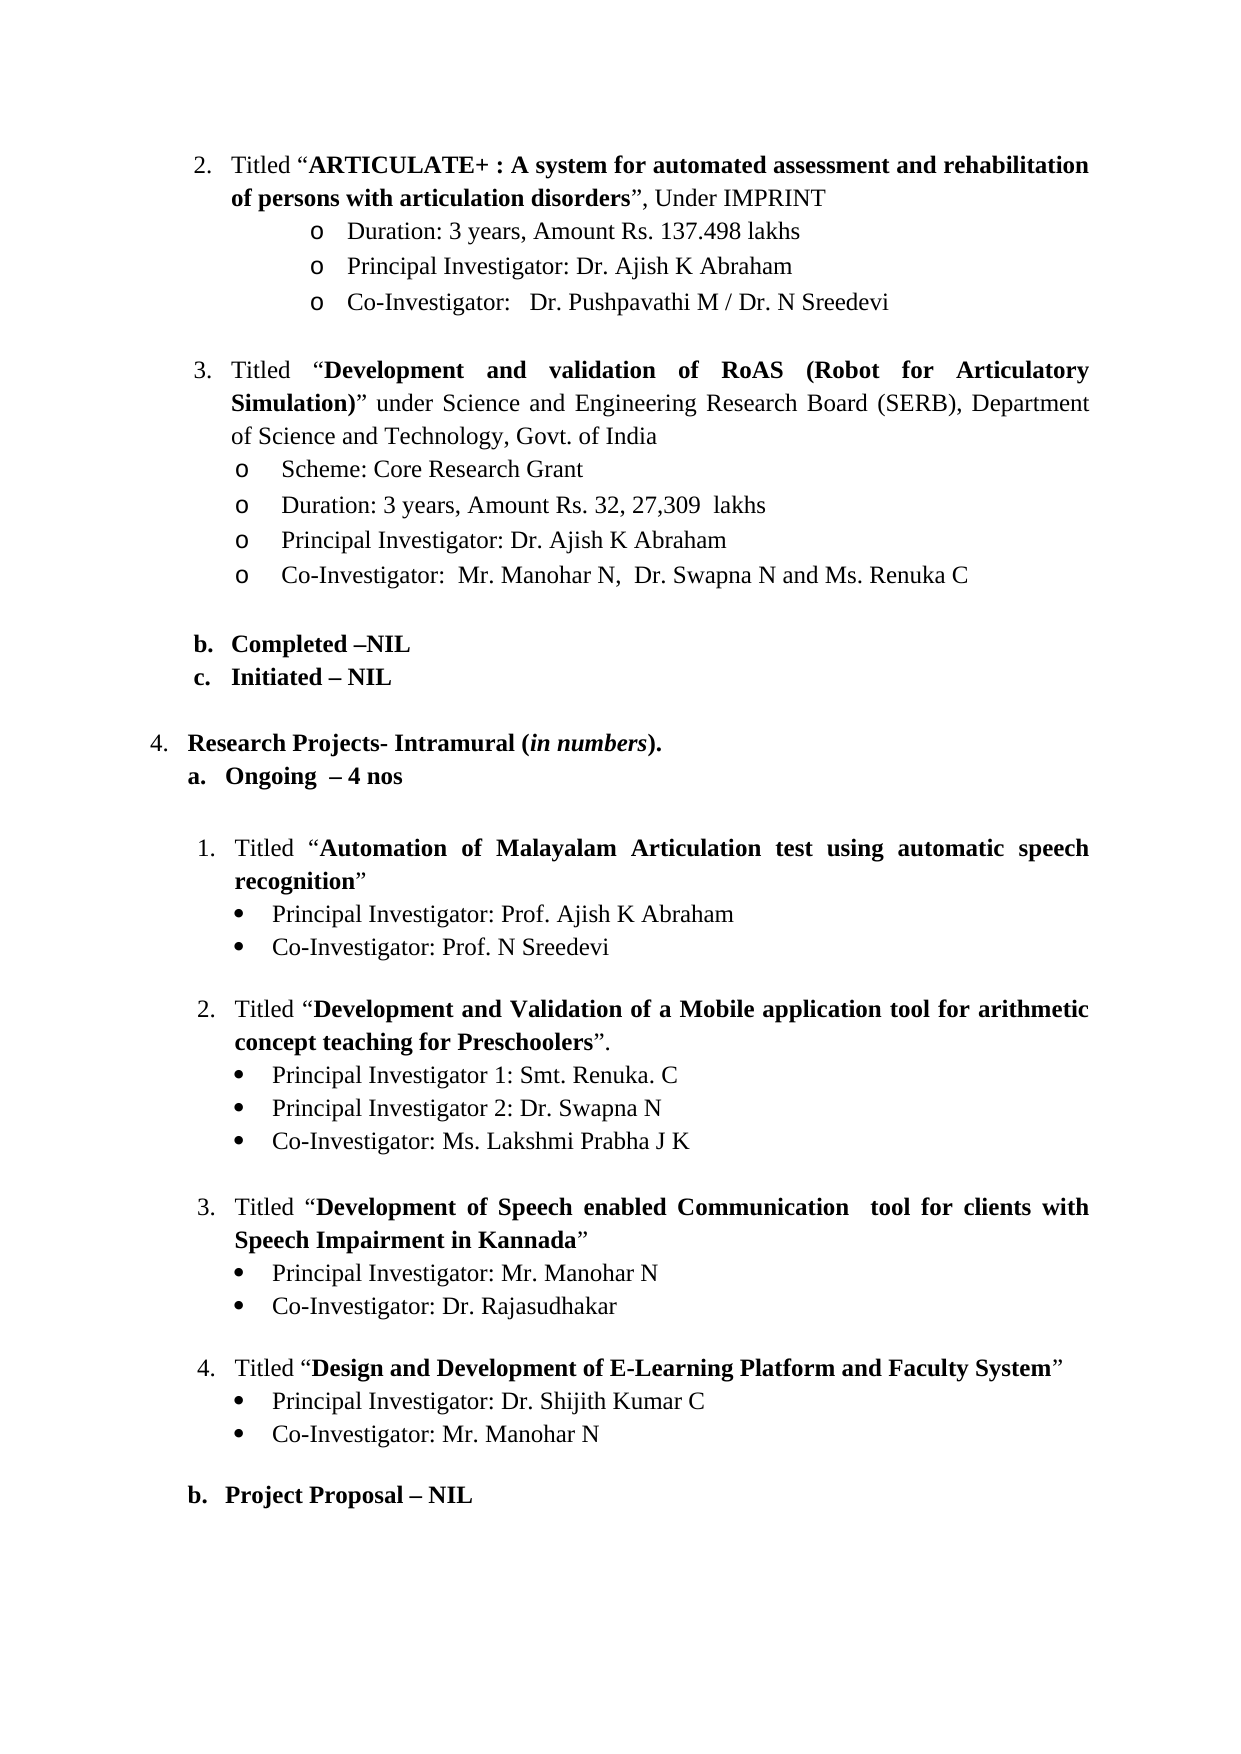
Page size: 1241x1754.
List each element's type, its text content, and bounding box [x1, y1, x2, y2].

list Completed –NIL [193, 629, 1090, 658]
list Principal Investigator: Dr. Ajish K Abraham [234, 525, 1090, 556]
list Duration: 3 years, Amount Rs. 137.498 lakhs [225, 216, 1090, 247]
list Project Proposal – NIL [187, 1481, 1090, 1509]
list Co-Investigator: Mr. Manohar N, Dr. Swapna N and Ms. Renuka C [234, 561, 1090, 591]
list Research Projects- Intramural (in numbers). [150, 728, 1090, 757]
list Principal Investigator: Dr. Shijith Kumar C [234, 1386, 1090, 1414]
list Co-Investigator: Dr. Pushpavathi M / Dr. N Sreedevi [225, 287, 1090, 318]
list Principal Investigator 2: Dr. Swapna N [234, 1093, 1090, 1122]
list Principal Investigator 1: Smt. Renuka. C [234, 1060, 1090, 1089]
list Principal Investigator: Dr. Ajish K Abraham [225, 251, 1090, 282]
list Scheme: Core Research Grant [234, 454, 1090, 485]
list Co-Investigator: Ms. Lakshmi Prabha J K [234, 1126, 1090, 1155]
list Titled “Development of Speech enabled Communication tool for clients with Speech Impairment in Kannada” [197, 1192, 1090, 1254]
list Initiated – NIL [193, 662, 1090, 691]
list Co-Investigator: Prof. N Sreedevi [234, 932, 1090, 961]
list Co-Investigator: Mr. Manohar N [234, 1419, 1090, 1448]
list Principal Investigator: Mr. Manohar N [234, 1258, 1090, 1287]
list Titled “Design and Development of E-Learning Platform and Faculty System” [197, 1353, 1090, 1382]
list Titled “Automation of Malayalam Articulation test using automatic speech recognition” [197, 833, 1090, 895]
list Co-Investigator: Dr. Rajasudhakar [234, 1291, 1090, 1320]
list Titled “Development and validation of RoAS (Robot for Articulatory Simulation)” under Science and Engineering Research Board (SERB), Department of Science and Technology, Govt. of India [193, 355, 1090, 450]
list Duration: 3 years, Amount Rs. 32, 27,309 lakhs [234, 490, 1090, 521]
list Principal Investigator: Prof. Ajish K Abraham [234, 899, 1090, 928]
list Titled “ARTICULATE+ : A system for automated assessment and rehabilitation of persons with articulation disorders”, Under IMPRINT [193, 150, 1090, 212]
list Ongoing – 4 nos [187, 761, 1090, 790]
list Titled “Development and Validation of a Mobile application tool for arithmetic concept teaching for Preschoolers”. [197, 994, 1090, 1056]
